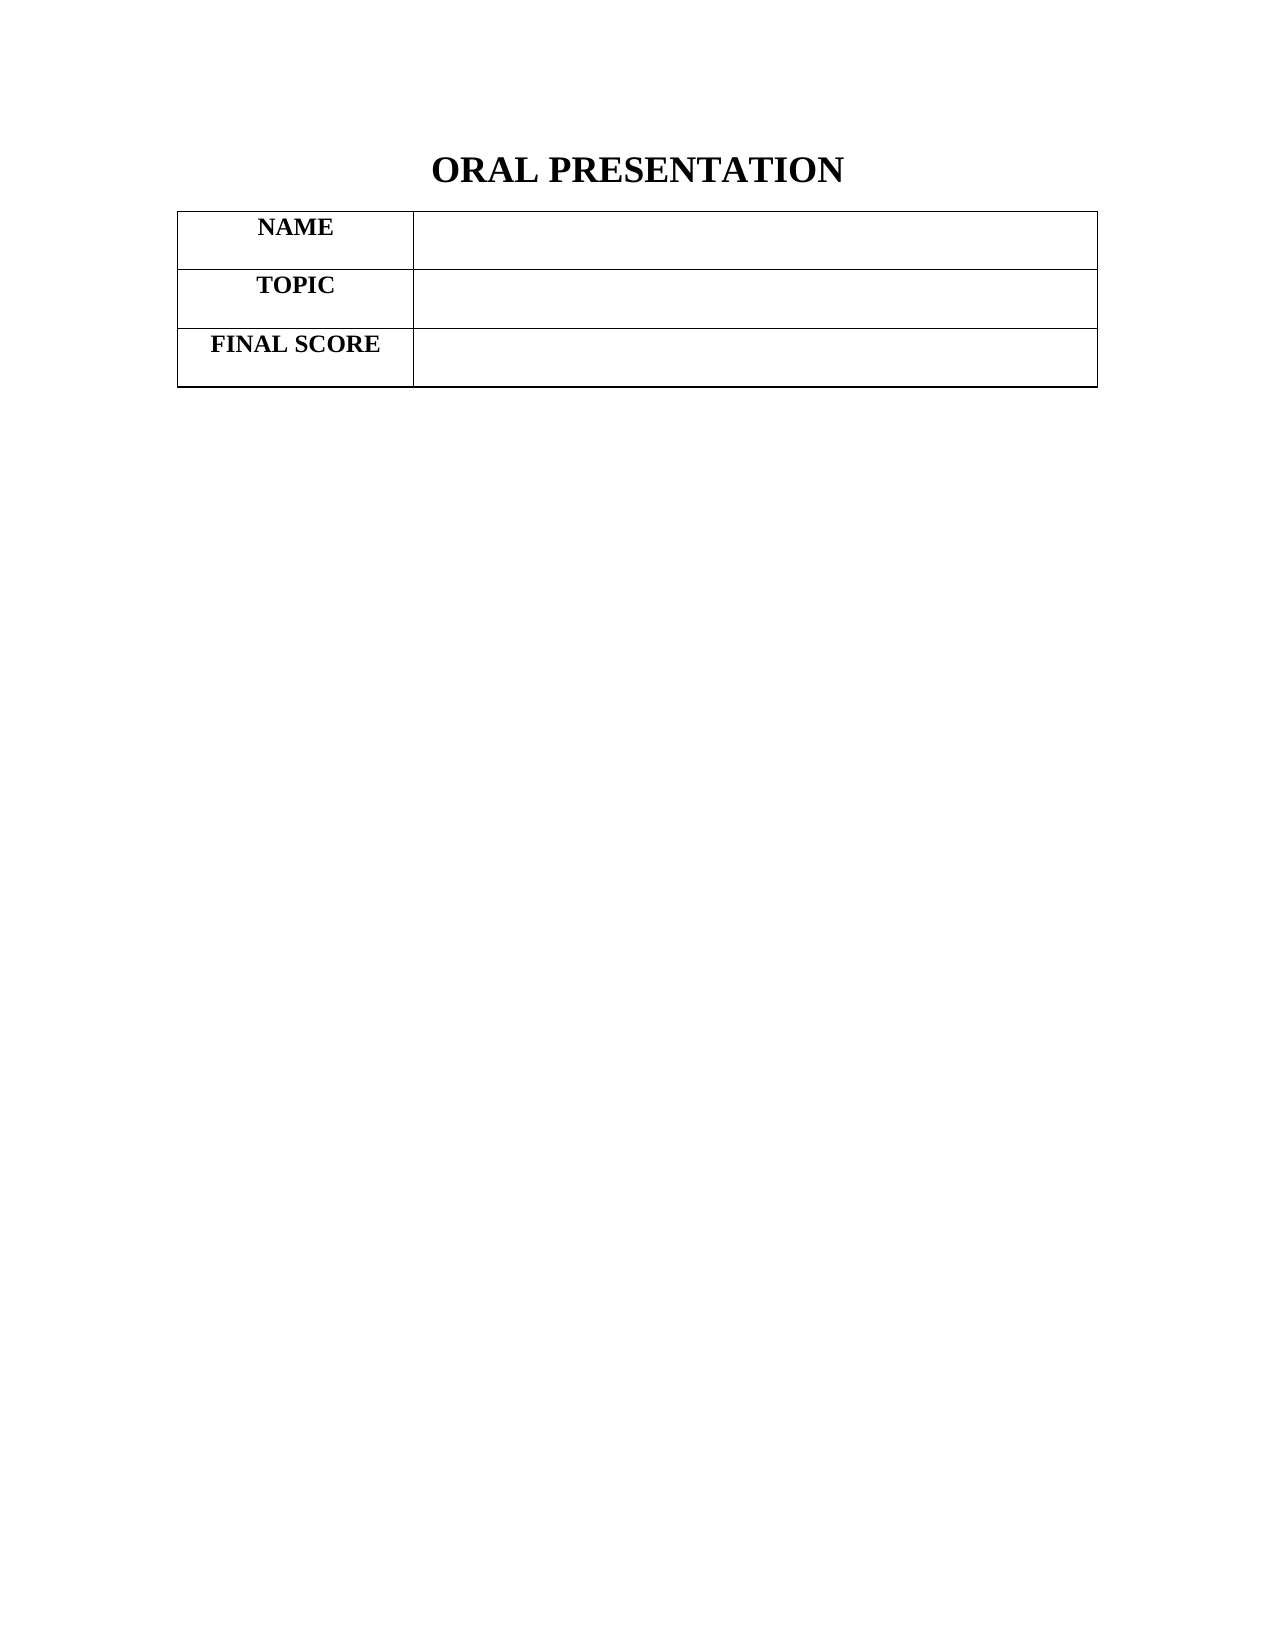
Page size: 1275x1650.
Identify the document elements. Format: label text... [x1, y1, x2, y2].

table_header NAME [178, 212, 413, 269]
table_cell FINAL SCORE [178, 329, 413, 386]
table_header [414, 212, 1097, 269]
table_cell [414, 270, 1097, 328]
table_cell TOPIC [178, 270, 413, 328]
table_cell [414, 329, 1097, 386]
text ORAL PRESENTATION [177, 148, 1098, 191]
